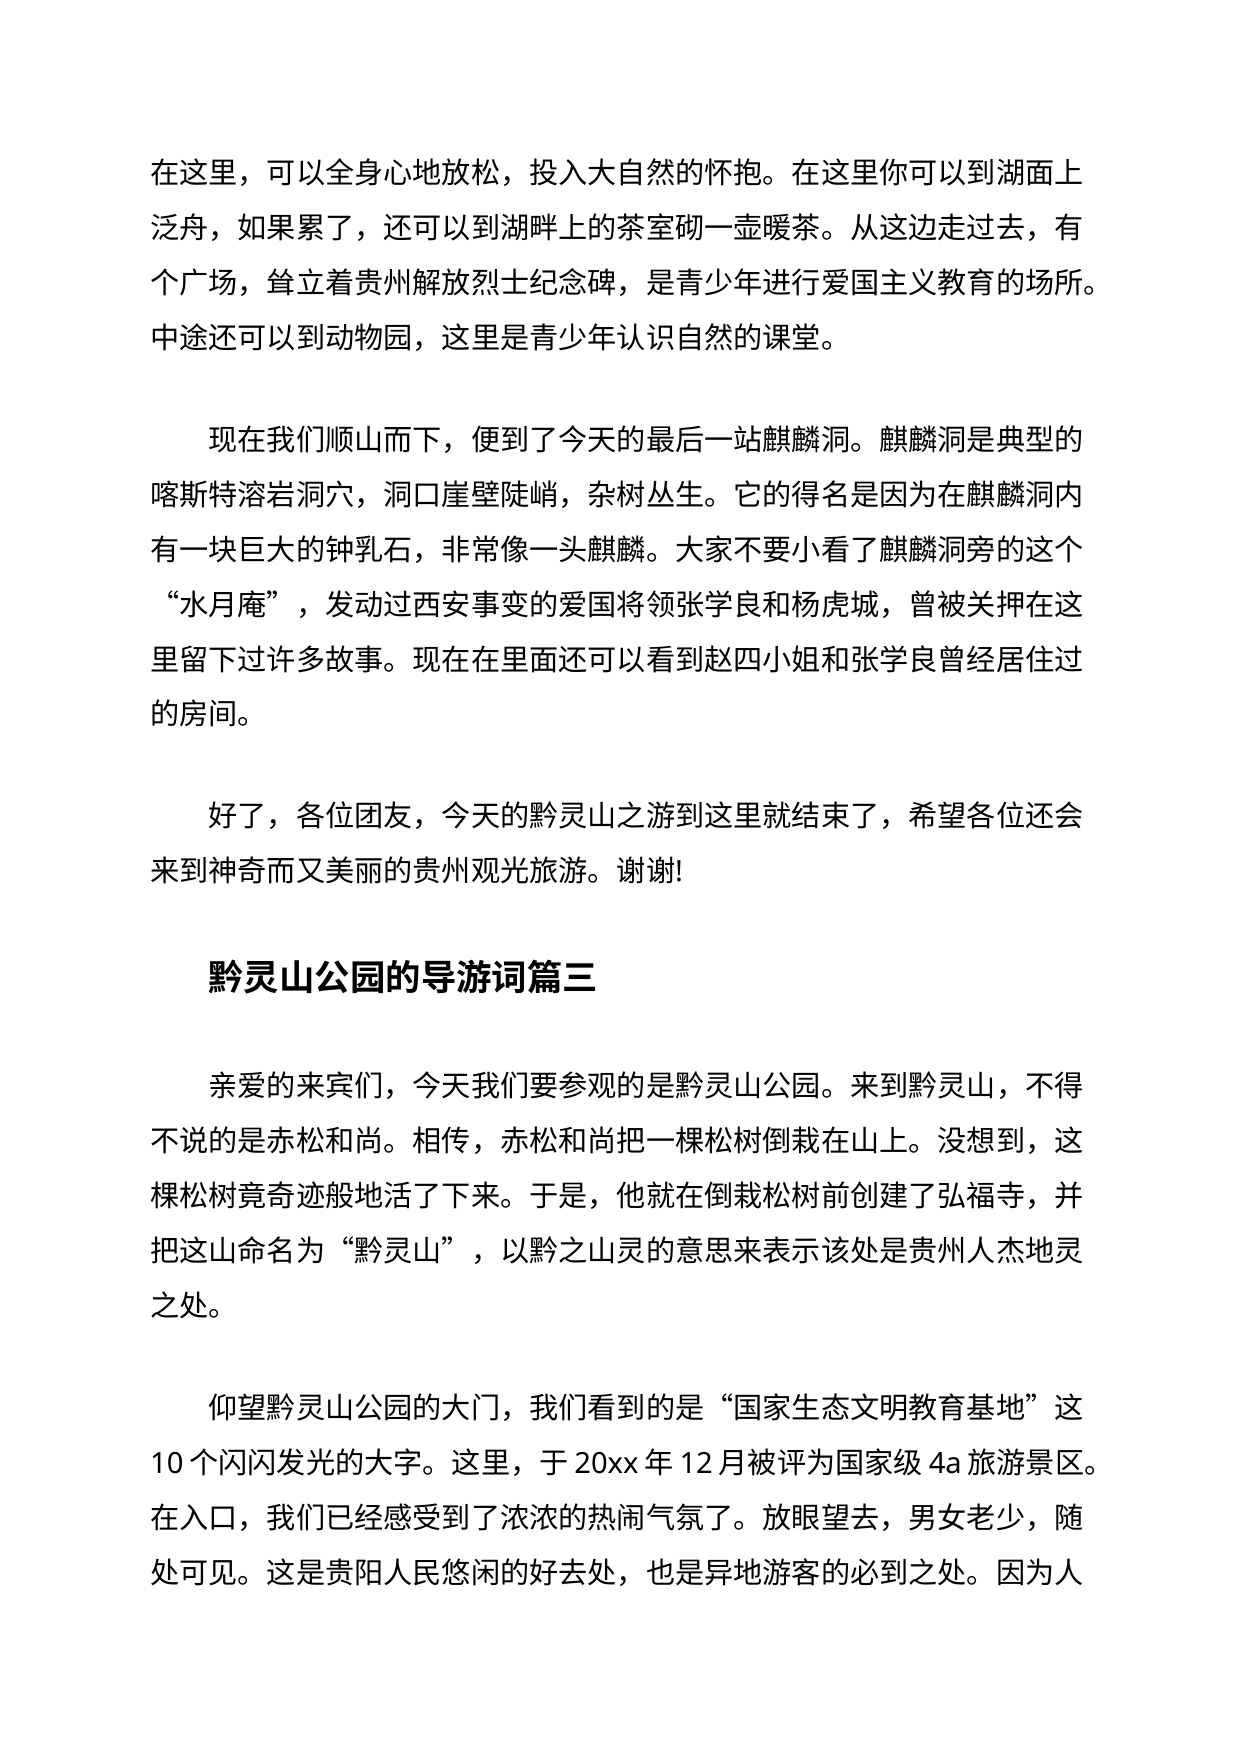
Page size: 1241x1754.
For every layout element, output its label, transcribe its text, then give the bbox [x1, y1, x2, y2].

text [150, 1384, 1090, 1591]
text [150, 150, 1090, 357]
text 亲爱的来宾们，今天我们要参观的是黔灵山公园。来到黔灵山，不得不说的是赤松和尚。相传，赤松和尚把一棵松树倒栽在山上。没想到，这棵松树竟奇迹般地活了下来。于是，他就在倒栽松树前创建了弘福寺，并把这山命名为“黔灵山”，以黔之山灵的意思来表示该处是贵州人杰地灵之处。 [150, 1063, 1090, 1325]
text 现在我们顺山而下，便到了今天的最后一站麒麟洞。麒麟洞是典型的喀斯特溶岩洞穴，洞口崖壁陡峭，杂树丛生。它的得名是因为在麒麟洞内有一块巨大的钟乳石，非常像一头麒麟。大家不要小看了麒麟洞旁的这个“水月庵”，发动过西安事变的爱国将领张学良和杨虎城，曾被关押在这里留下过许多故事。现在在里面还可以看到赵四小姐和张学良曾经居住过的房间。 [150, 416, 1090, 733]
text 黔灵山公园的导游词篇三 [150, 949, 1090, 1001]
text 好了，各位团友，今天的黔灵山之游到这里就结束了，希望各位还会来到神奇而又美丽的贵州观光旅游。谢谢! [150, 793, 1090, 890]
